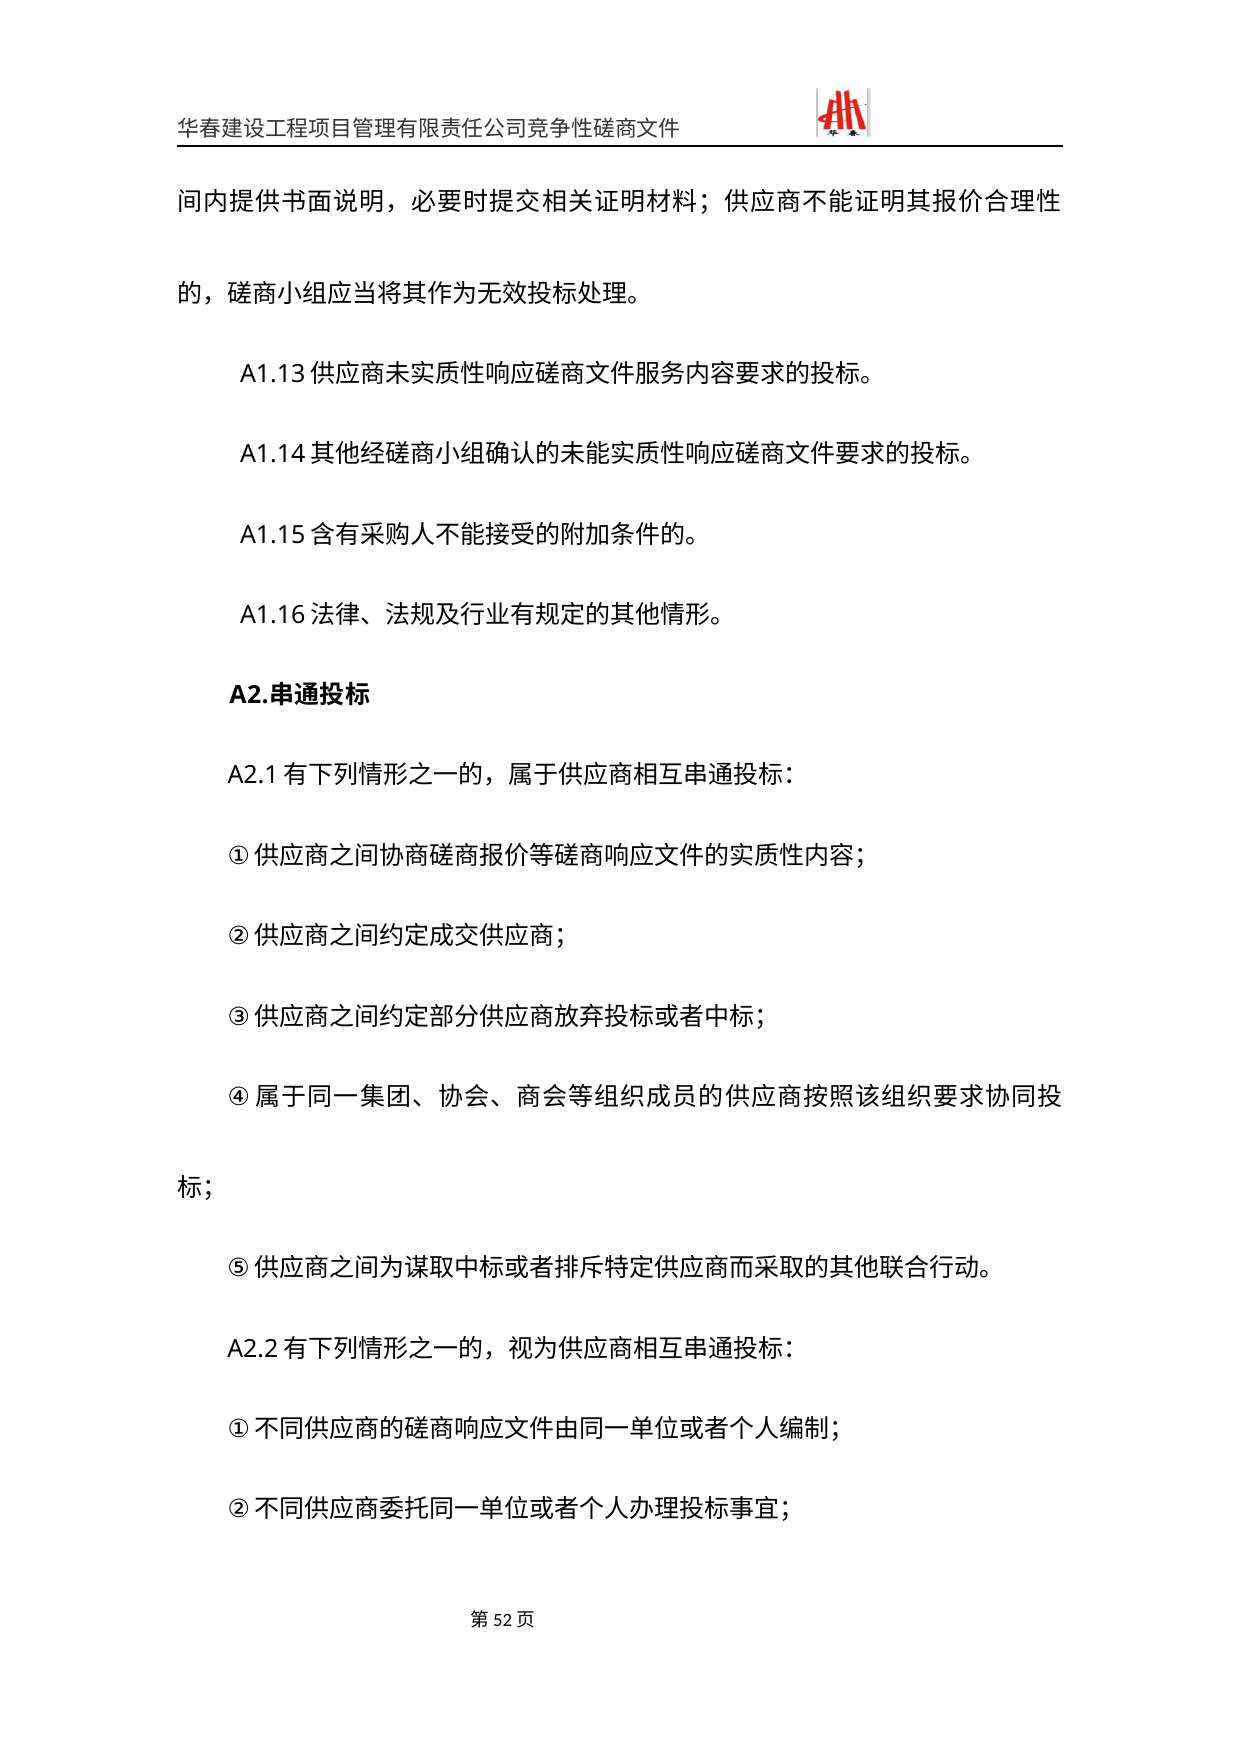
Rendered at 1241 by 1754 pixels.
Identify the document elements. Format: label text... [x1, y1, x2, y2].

text ②不同供应商委托同一单位或者个人办理投标事宜； [177, 1473, 1063, 1541]
text ①供应商之间协商磋商报价等磋商响应文件的实质性内容； [177, 819, 1063, 887]
text A1.15含有采购人不能接受的附加条件的。 [177, 498, 1063, 566]
text A1.13供应商未实质性响应磋商文件服务内容要求的投标。 [177, 338, 1063, 405]
text ①不同供应商的磋商响应文件由同一单位或者个人编制； [177, 1393, 1063, 1461]
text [177, 166, 1063, 325]
text A2.2有下列情形之一的，视为供应商相互串通投标： [227, 1312, 1063, 1380]
text A1.16法律、法规及行业有规定的其他情形。 [177, 579, 1063, 646]
text A2.1有下列情形之一的，属于供应商相互串通投标： [177, 739, 1063, 807]
text ④属于同一集团、协会、商会等组织成员的供应商按照该组织要求协同投标； [177, 1061, 1063, 1219]
text A2.串通投标 [177, 659, 1063, 727]
picture [816, 88, 871, 137]
text ⑤供应商之间为谋取中标或者排斥特定供应商而采取的其他联合行动。 [227, 1232, 1063, 1300]
text A1.14其他经磋商小组确认的未能实质性响应磋商文件要求的投标。 [177, 418, 1063, 486]
text ②供应商之间约定成交供应商； [177, 900, 1063, 968]
text ③供应商之间约定部分供应商放弃投标或者中标； [177, 980, 1063, 1048]
